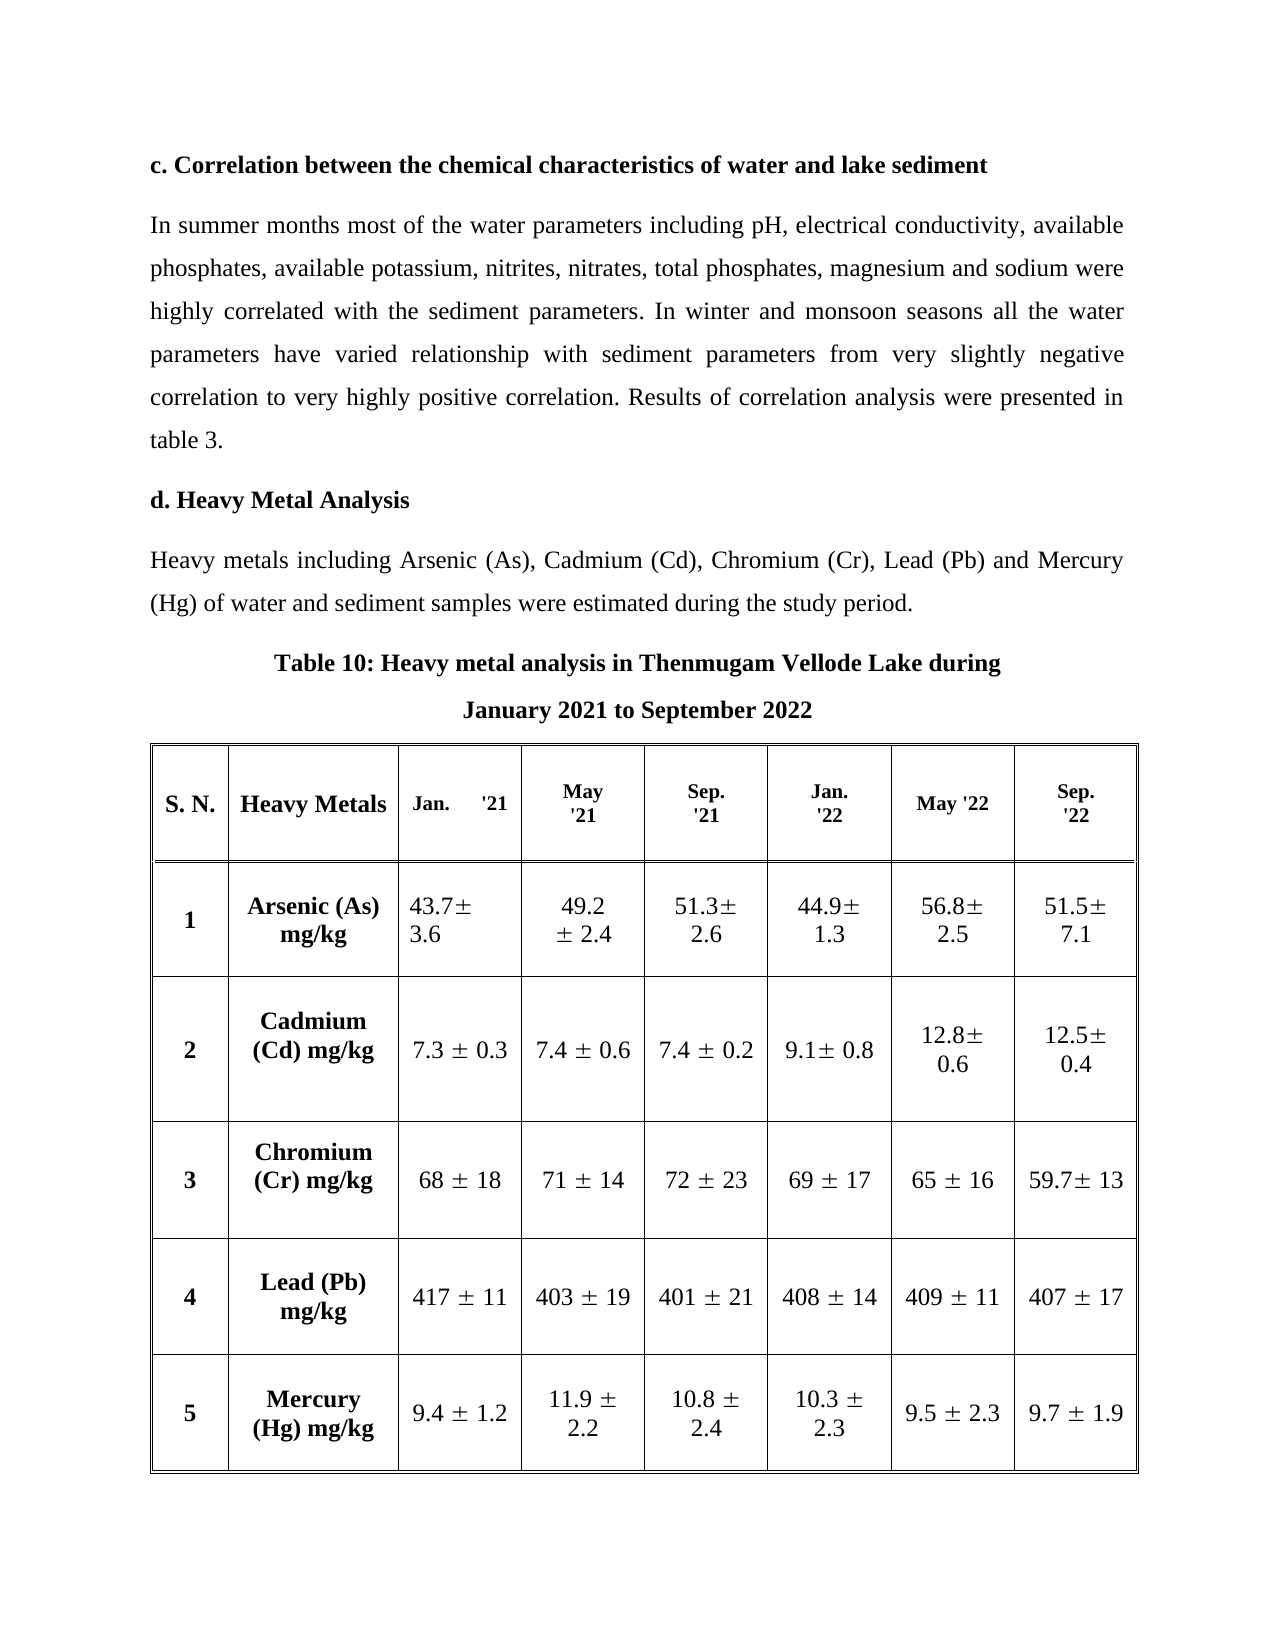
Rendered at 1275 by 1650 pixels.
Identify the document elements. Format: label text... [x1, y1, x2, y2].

text Table 10: Heavy metal analysis in Thenmugam Vellode Lake during [150, 648, 1125, 677]
table_cell 69 17 [768, 1122, 891, 1237]
table_cell 3 [153, 1122, 228, 1237]
table_cell Chromium (Cr) mg/kg [229, 1122, 398, 1237]
table_cell 7.4 0.2 [645, 977, 767, 1121]
table_cell 9.5 2.3 [892, 1355, 1014, 1470]
table_header May '21 [522, 746, 644, 860]
table_cell 9.7 1.9 [1015, 1355, 1136, 1470]
table_header May '22 [892, 746, 1014, 860]
table_cell 9.1 0.8 [768, 977, 891, 1121]
table_cell 2 [153, 977, 228, 1121]
table_header Heavy Metals [229, 746, 398, 860]
table_cell 401 21 [645, 1239, 767, 1354]
table_cell 49.2 2.4 [522, 863, 644, 976]
table_cell 407 17 [1015, 1239, 1136, 1354]
table_cell 7.4 0.6 [522, 977, 644, 1121]
table_cell 9.4 1.2 [399, 1355, 521, 1470]
table_cell 44.9 1.3 [768, 863, 891, 976]
table_cell 51.3 2.6 [645, 863, 767, 976]
table_cell Mercury (Hg) mg/kg [229, 1355, 398, 1470]
table_cell 68 18 [399, 1122, 521, 1237]
table_cell 12.8 0.6 [892, 977, 1014, 1121]
table_cell 1 [153, 860, 228, 976]
table_cell 59.7 13 [1015, 1122, 1136, 1237]
table_cell 409 11 [892, 1239, 1014, 1354]
table_cell 72 23 [645, 1122, 767, 1237]
table_header Jan. '22 [768, 746, 891, 860]
table_cell 65 16 [892, 1122, 1014, 1237]
table_cell 10.3 2.3 [768, 1355, 891, 1470]
table_cell 417 11 [399, 1239, 521, 1354]
table_cell 10.8 2.4 [645, 1355, 767, 1470]
table_cell 51.5 7.1 [1015, 860, 1136, 976]
table_cell 71 14 [522, 1122, 644, 1237]
table_cell 4 [153, 1239, 228, 1354]
table_header Sep. '21 [645, 746, 767, 860]
text January 2021 to September 2022 [150, 696, 1125, 724]
table_cell 7.3 0.3 [399, 977, 521, 1121]
table_cell 56.8 2.5 [892, 863, 1014, 976]
table_header Sep. '22 [1015, 746, 1136, 860]
table_header Jan. '21 [399, 746, 521, 860]
table_cell Lead (Pb) mg/kg [229, 1239, 398, 1354]
text c. Correlation between the chemical characteristics of water and lake sediment [150, 150, 1125, 179]
text Heavy metals including Arsenic (As), Cadmium (Cd), Chromium (Cr), Lead (Pb) and Mercury (Hg) of water and sediment samples were estimated during the study period. [150, 545, 1125, 617]
table_cell 11.9 2.2 [522, 1355, 644, 1470]
table_cell 408 14 [768, 1239, 891, 1354]
table_cell Cadmium (Cd) mg/kg [229, 977, 398, 1121]
table_header S. N. [153, 746, 228, 860]
table_cell 12.5 0.4 [1015, 977, 1136, 1121]
table_cell 43.7 3.6 [399, 863, 521, 976]
table_cell Arsenic (As) mg/kg [229, 863, 398, 976]
text In summer months most of the water parameters including pH, electrical conductivity, available phosphates, available potassium, nitrites, nitrates, total phosphates, magnesium and sodium were highly correlated with the sediment parameters. In winter and monsoon seasons all the water parameters have varied relationship with sediment parameters from very slightly negative correlation to very highly positive correlation. Results of correlation analysis were presented in table 3. [150, 210, 1125, 454]
table_cell 403 19 [522, 1239, 644, 1354]
text d. Heavy Metal Analysis [150, 485, 1125, 514]
table_cell 5 [153, 1355, 228, 1470]
